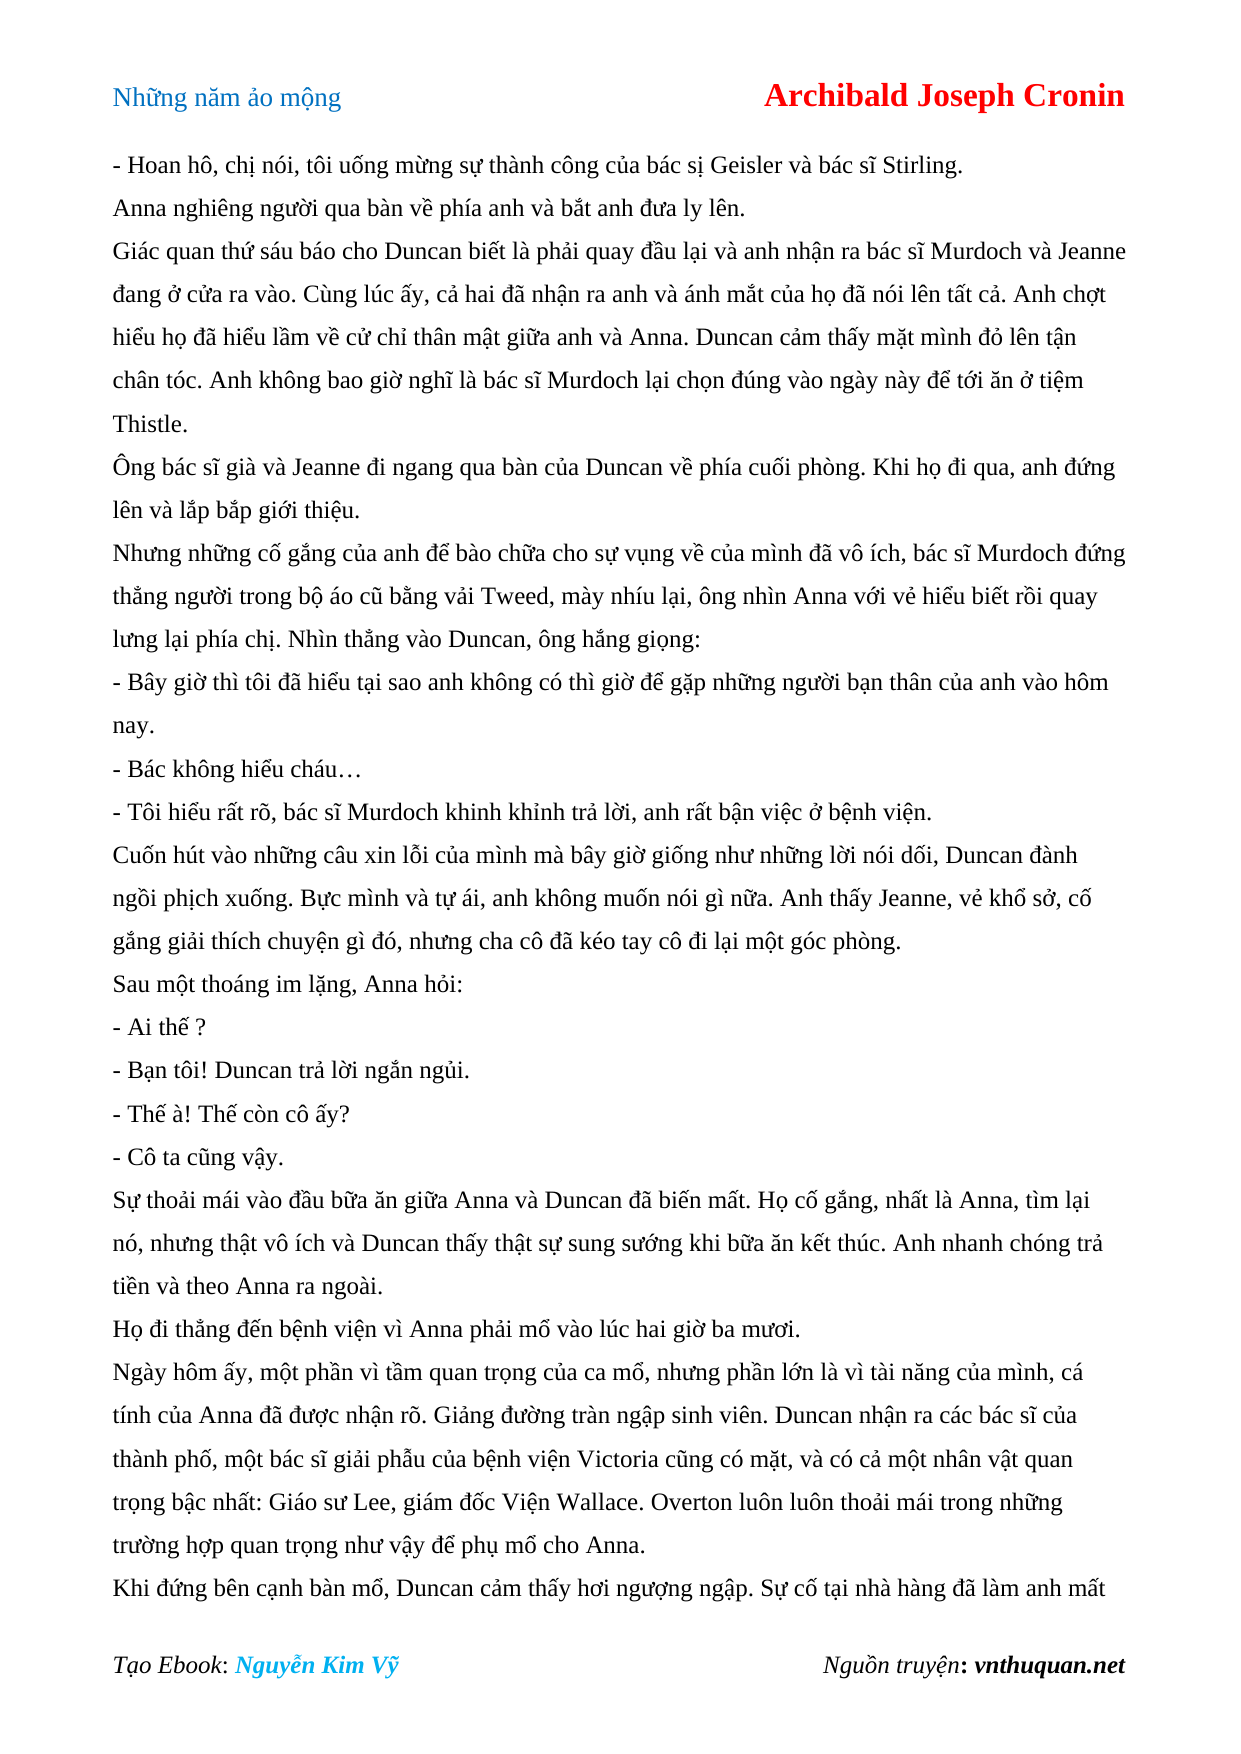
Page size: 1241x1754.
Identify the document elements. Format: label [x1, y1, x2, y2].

text [112, 150, 1128, 1602]
